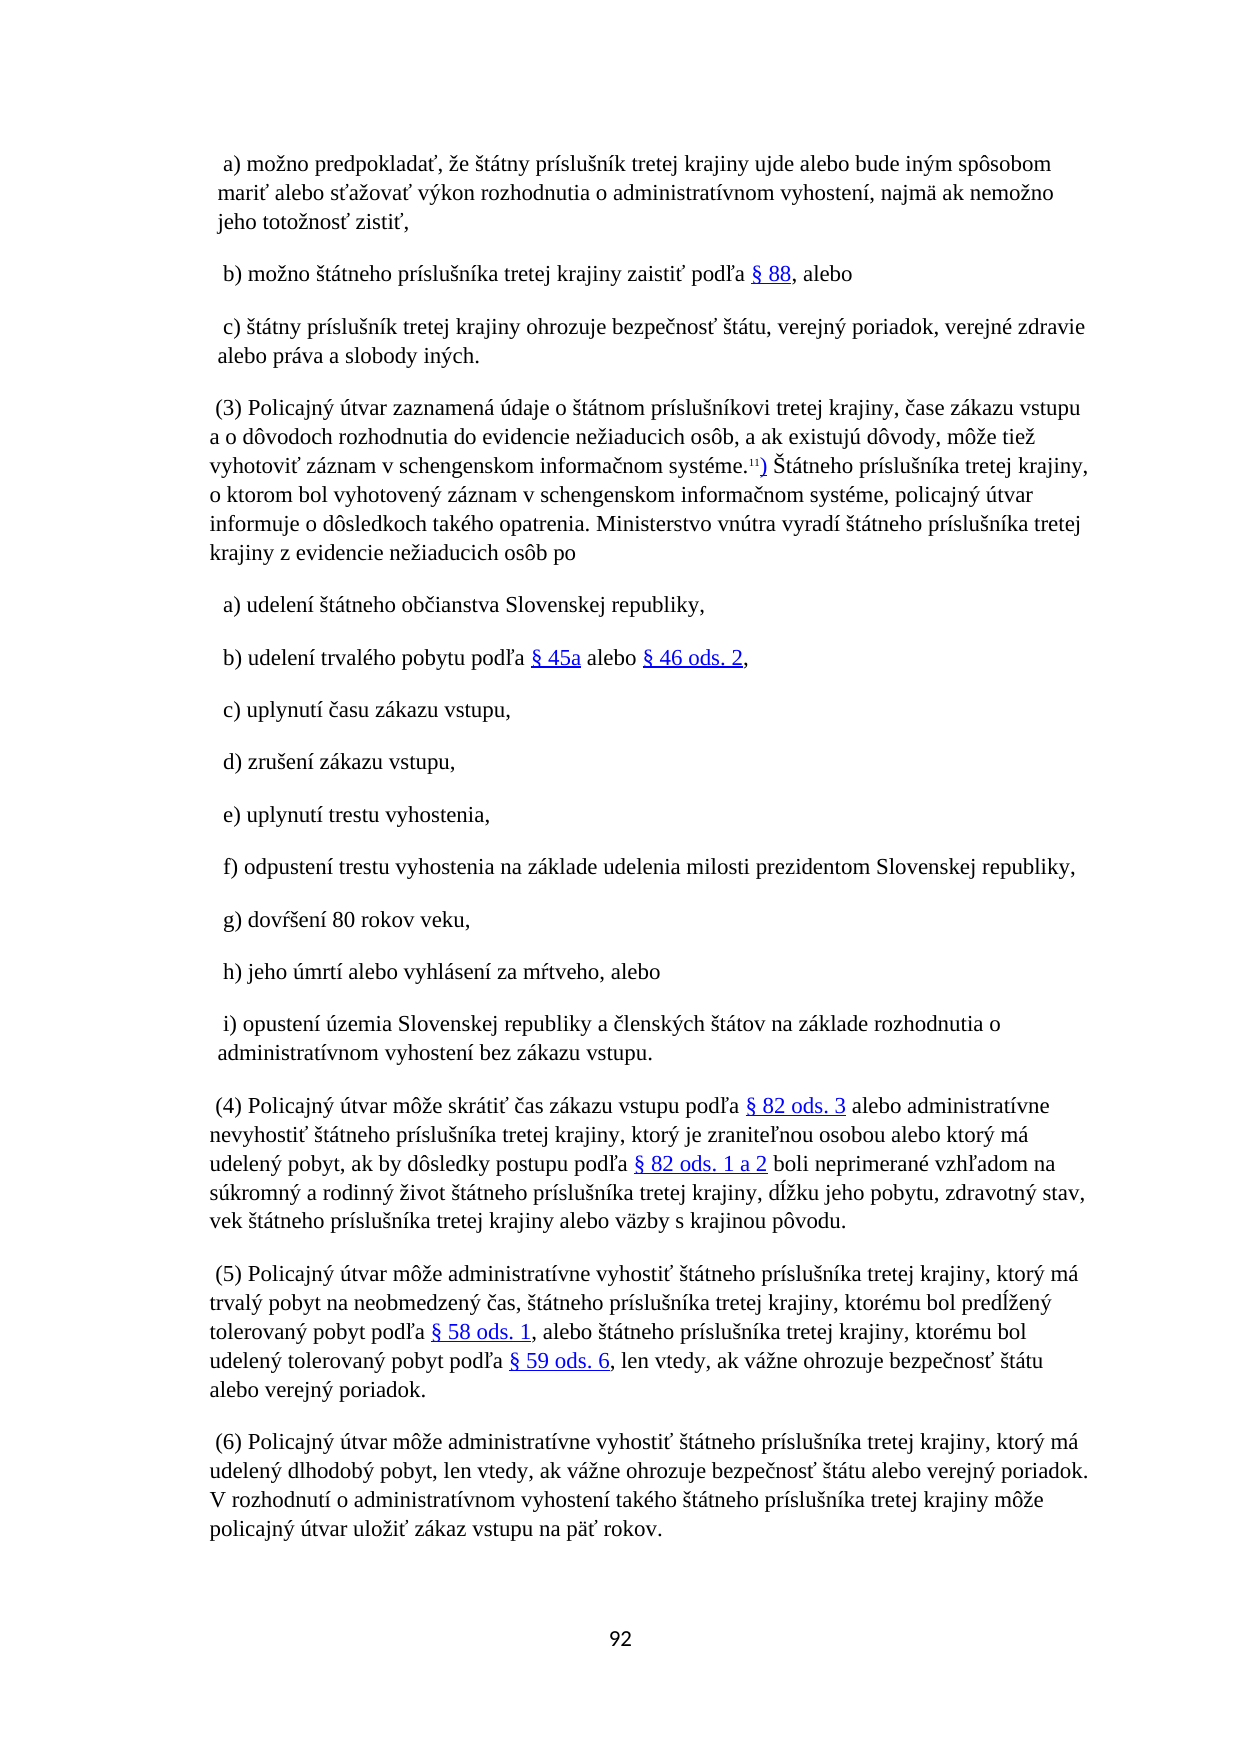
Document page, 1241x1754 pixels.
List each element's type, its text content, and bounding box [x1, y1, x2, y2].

text b) udelení trvalého pobytu podľa § 45a alebo § 46 ods. 2, [217, 644, 1090, 670]
text e) uplynutí trestu vyhostenia, [217, 801, 1090, 827]
text f) odpustení trestu vyhostenia na základe udelenia milosti prezidentom Slovenskej republiky, [217, 853, 1090, 879]
text h) jeho úmrtí alebo vyhlásení za mŕtveho, alebo [217, 958, 1090, 984]
text (3) Policajný útvar zaznamená údaje o štátnom príslušníkovi tretej krajiny, čase zákazu vstupu a o dôvodoch rozhodnutia do evidencie nežiaducich osôb, a ak existujú dôvody, môže tiež vyhotoviť záznam v schengenskom informačnom systéme.11) Štátneho príslušníka tretej krajiny, o ktorom bol vyhotovený záznam v schengenskom informačnom systéme, policajný útvar informuje o dôsledkoch takého opatrenia. Ministerstvo vnútra vyradí štátneho príslušníka tretej krajiny z evidencie nežiaducich osôb po [209, 394, 1090, 565]
text i) opustení územia Slovenskej republiky a členských štátov na základe rozhodnutia o administratívnom vyhostení bez zákazu vstupu. [217, 1010, 1090, 1066]
text c) uplynutí času zákazu vstupu, [217, 696, 1090, 722]
text d) zrušení zákazu vstupu, [217, 748, 1090, 775]
text (6) Policajný útvar môže administratívne vyhostiť štátneho príslušníka tretej krajiny, ktorý má udelený dlhodobý pobyt, len vtedy, ak vážne ohrozuje bezpečnosť štátu alebo verejný poriadok. V rozhodnutí o administratívnom vyhostení takého štátneho príslušníka tretej krajiny môže policajný útvar uložiť zákaz vstupu na päť rokov. [209, 1428, 1090, 1541]
text a) možno predpokladať, že štátny príslušník tretej krajiny ujde alebo bude iným spôsobom mariť alebo sťažovať výkon rozhodnutia o administratívnom vyhostení, najmä ak nemožno jeho totožnosť zistiť, [217, 150, 1090, 234]
text c) štátny príslušník tretej krajiny ohrozuje bezpečnosť štátu, verejný poriadok, verejné zdravie alebo práva a slobody iných. [217, 313, 1090, 368]
text a) udelení štátneho občianstva Slovenskej republiky, [217, 591, 1090, 618]
text b) možno štátneho príslušníka tretej krajiny zaistiť podľa § 88, alebo [217, 260, 1090, 287]
text (4) Policajný útvar môže skrátiť čas zákazu vstupu podľa § 82 ods. 3 alebo administratívne nevyhostiť štátneho príslušníka tretej krajiny, ktorý je zraniteľnou osobou alebo ktorý má udelený pobyt, ak by dôsledky postupu podľa § 82 ods. 1 a 2 boli neprimerané vzhľadom na súkromný a rodinný život štátneho príslušníka tretej krajiny, dĺžku jeho pobytu, zdravotný stav, vek štátneho príslušníka tretej krajiny alebo väzby s krajinou pôvodu. [209, 1092, 1090, 1234]
text g) dovŕšení 80 rokov veku, [217, 906, 1090, 932]
text (5) Policajný útvar môže administratívne vyhostiť štátneho príslušníka tretej krajiny, ktorý má trvalý pobyt na neobmedzený čas, štátneho príslušníka tretej krajiny, ktorému bol predĺžený tolerovaný pobyt podľa § 58 ods. 1, alebo štátneho príslušníka tretej krajiny, ktorému bol udelený tolerovaný pobyt podľa § 59 ods. 6, len vtedy, ak vážne ohrozuje bezpečnosť štátu alebo verejný poriadok. [209, 1260, 1090, 1402]
